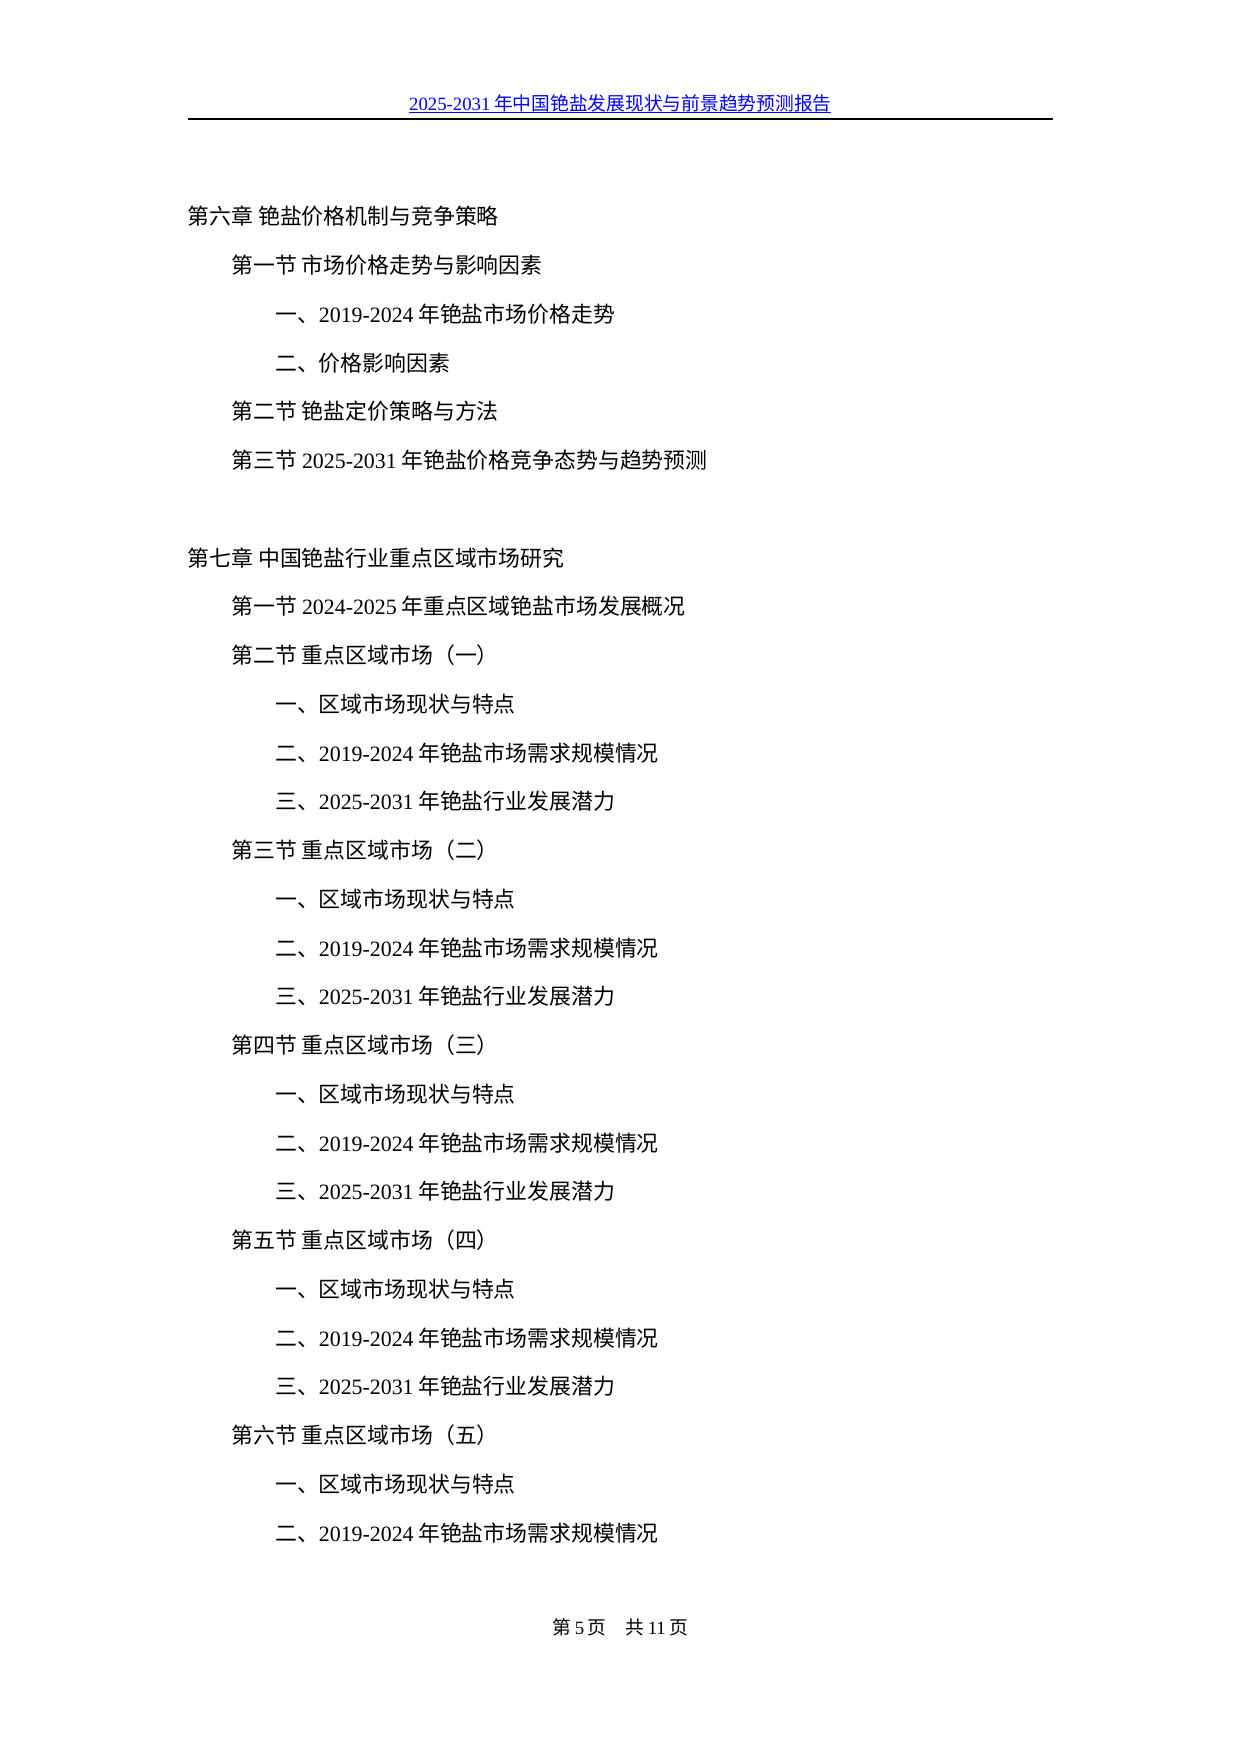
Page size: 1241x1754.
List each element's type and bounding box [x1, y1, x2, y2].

text [187, 150, 1053, 1548]
